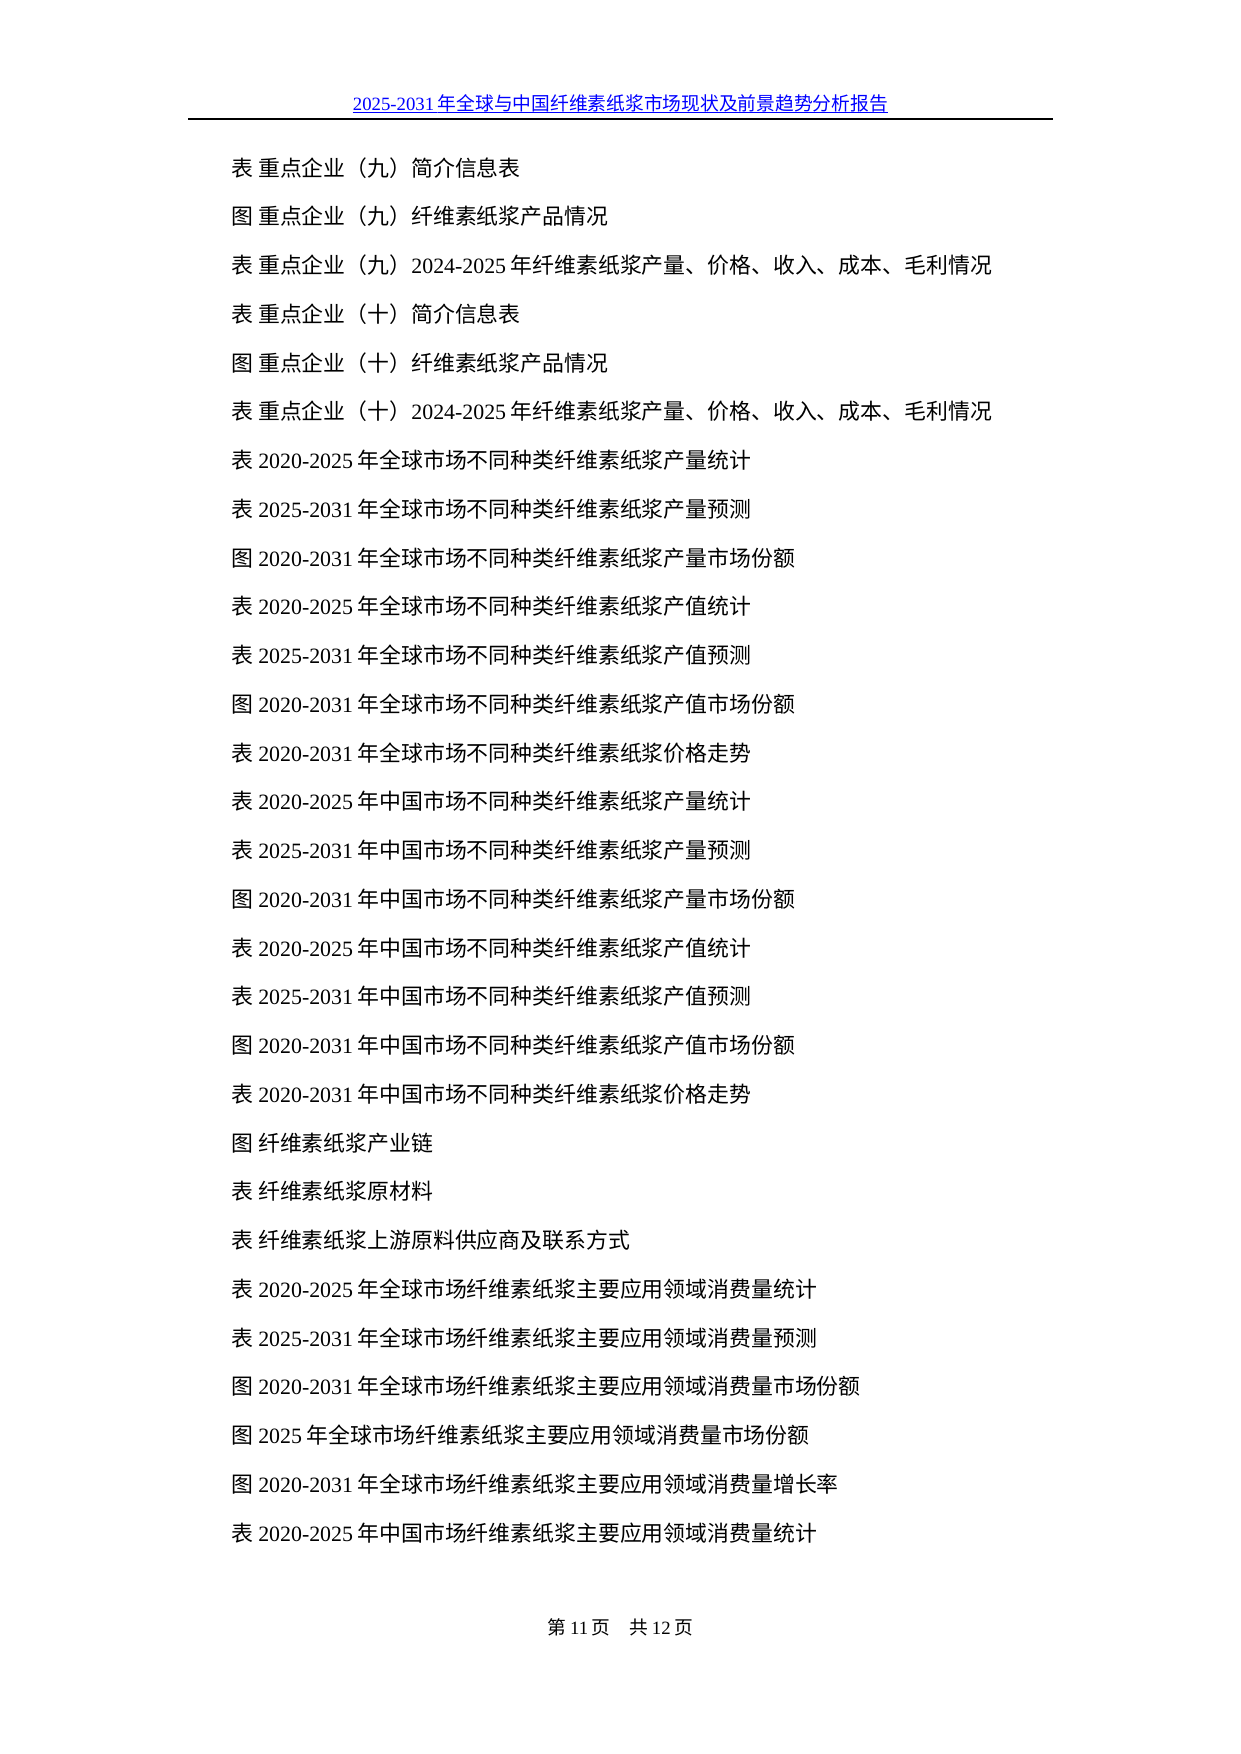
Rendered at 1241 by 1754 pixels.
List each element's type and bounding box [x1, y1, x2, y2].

text [187, 150, 1053, 1548]
